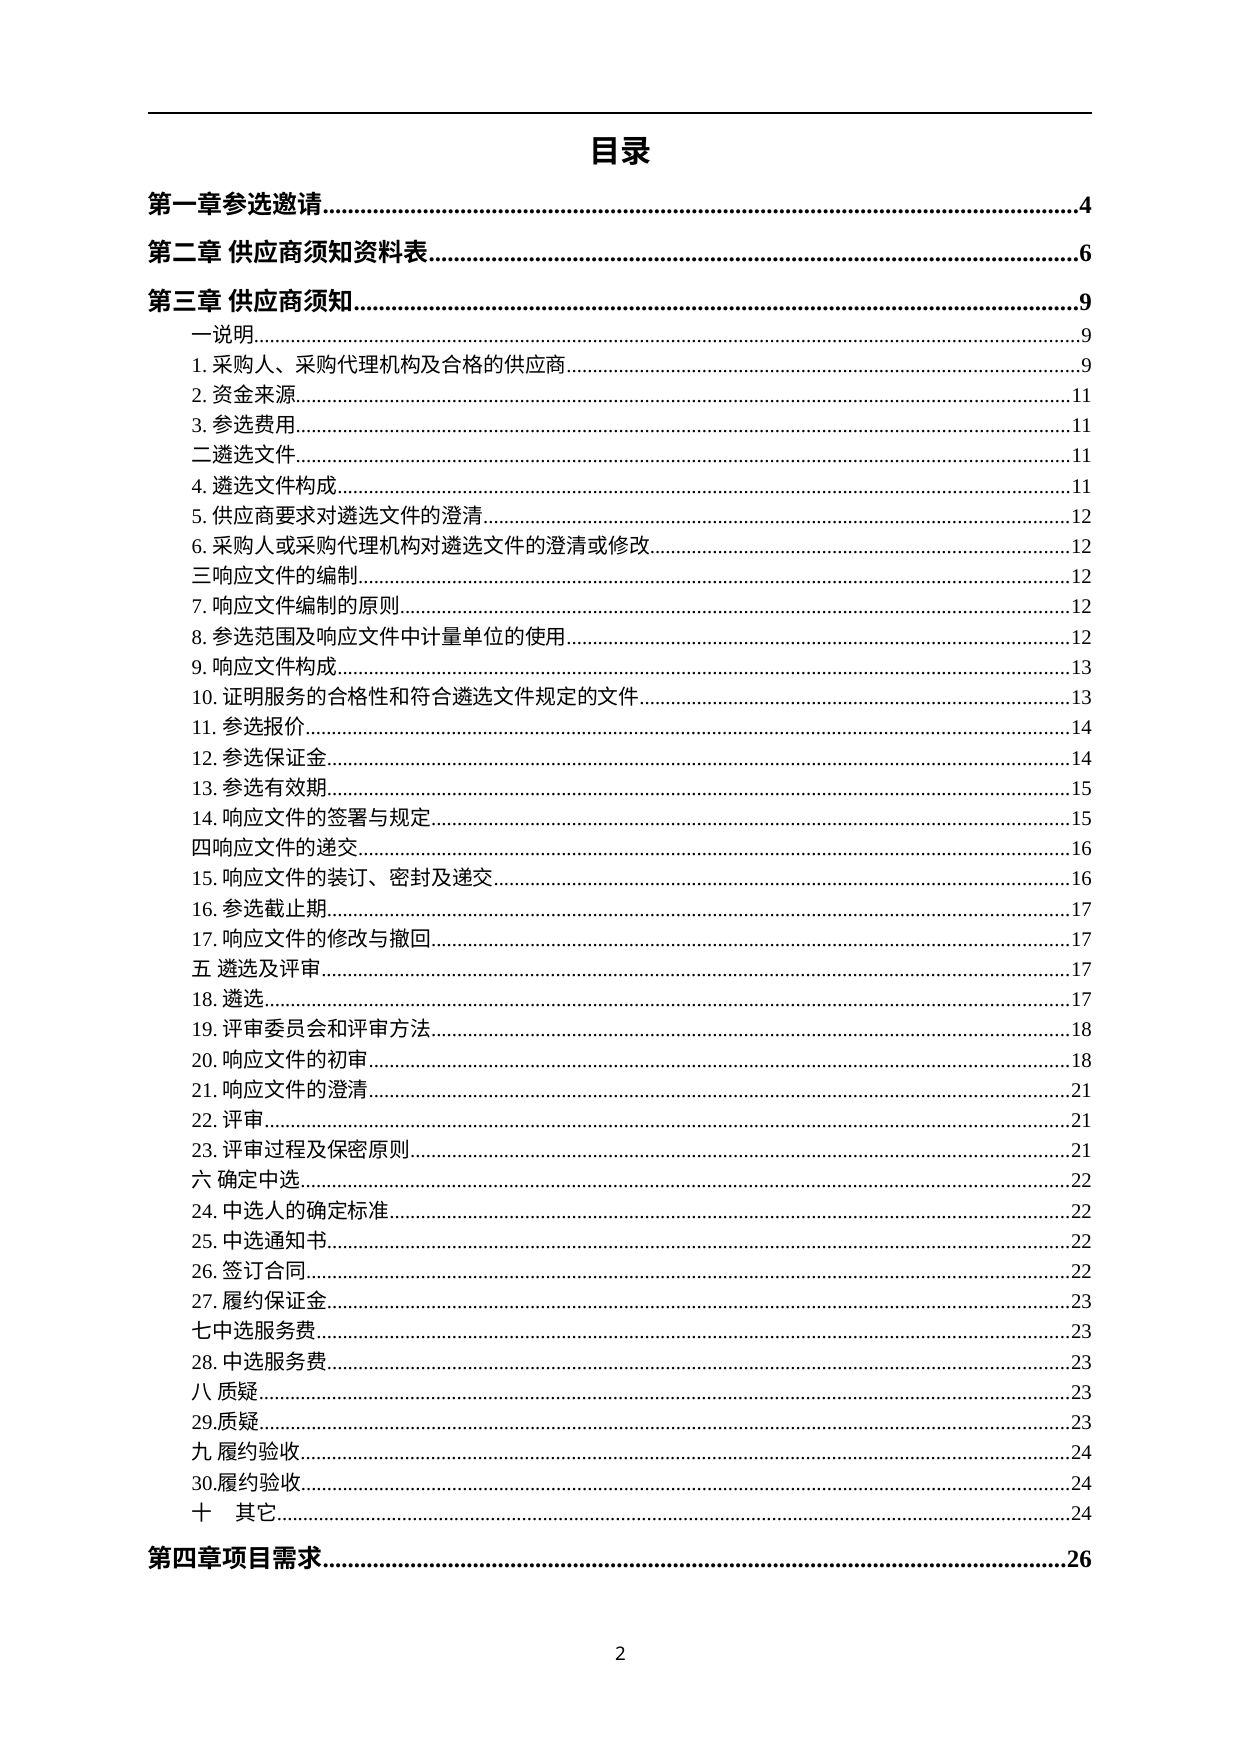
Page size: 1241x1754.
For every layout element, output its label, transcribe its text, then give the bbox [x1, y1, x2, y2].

text 9. 响应文件构成 13 [191, 650, 1092, 680]
text 18. 遴选 17 [191, 982, 1092, 1013]
text 四响应文件的递交 16 [191, 831, 1092, 862]
text 25. 中选通知书 22 [191, 1224, 1092, 1254]
text 七中选服务费 23 [191, 1315, 1092, 1345]
text 30.履约验收 24 [191, 1466, 1092, 1496]
text 第一章参选邀请 4 [148, 184, 1092, 220]
text 29.质疑 23 [191, 1405, 1092, 1436]
text 九 履约验收 24 [191, 1436, 1092, 1466]
text 27. 履约保证金 23 [191, 1284, 1092, 1315]
text 20. 响应文件的初审 18 [191, 1043, 1092, 1073]
text 十 其它 24 [191, 1496, 1092, 1526]
text 三响应文件的编制 12 [191, 559, 1092, 590]
text 16. 参选截止期 17 [191, 892, 1092, 922]
text 23. 评审过程及保密原则 21 [191, 1133, 1092, 1164]
text 24. 中选人的确定标准 22 [191, 1194, 1092, 1224]
text 6. 采购人或采购代理机构对遴选文件的澄清或修改 12 [191, 529, 1092, 559]
text 第三章 供应商须知 9 [148, 282, 1092, 318]
text 8. 参选范围及响应文件中计量单位的使用 12 [191, 620, 1092, 650]
text 第二章 供应商须知资料表 6 [148, 233, 1092, 269]
text 7. 响应文件编制的原则 12 [191, 590, 1092, 620]
text 1. 采购人、采购代理机构及合格的供应商 9 [191, 348, 1092, 378]
text 14. 响应文件的签署与规定 15 [191, 801, 1092, 831]
text 15. 响应文件的装订、密封及递交 16 [191, 862, 1092, 892]
text 17. 响应文件的修改与撤回 17 [191, 922, 1092, 952]
text 10. 证明服务的合格性和符合遴选文件规定的文件 13 [191, 680, 1092, 711]
text 2. 资金来源 11 [191, 378, 1092, 408]
text 12. 参选保证金 14 [191, 741, 1092, 771]
text 22. 评审 21 [191, 1103, 1092, 1133]
text 二遴选文件 11 [191, 439, 1092, 469]
text 六 确定中选 22 [191, 1164, 1092, 1194]
text 5. 供应商要求对遴选文件的澄清 12 [191, 499, 1092, 529]
text 26. 签订合同 22 [191, 1254, 1092, 1284]
text 目录 [148, 126, 1092, 172]
text 11. 参选报价 14 [191, 711, 1092, 741]
text 3. 参选费用 11 [191, 408, 1092, 439]
text 4. 遴选文件构成 11 [191, 469, 1092, 499]
text 28. 中选服务费 23 [191, 1345, 1092, 1375]
text 第四章项目需求 26 [148, 1539, 1092, 1575]
text 13. 参选有效期 15 [191, 771, 1092, 801]
text 八 质疑 23 [191, 1375, 1092, 1405]
text 五 遴选及评审 17 [191, 952, 1092, 982]
text 21. 响应文件的澄清 21 [191, 1073, 1092, 1103]
text 19. 评审委员会和评审方法 18 [191, 1013, 1092, 1043]
text 一说明 9 [191, 318, 1092, 348]
